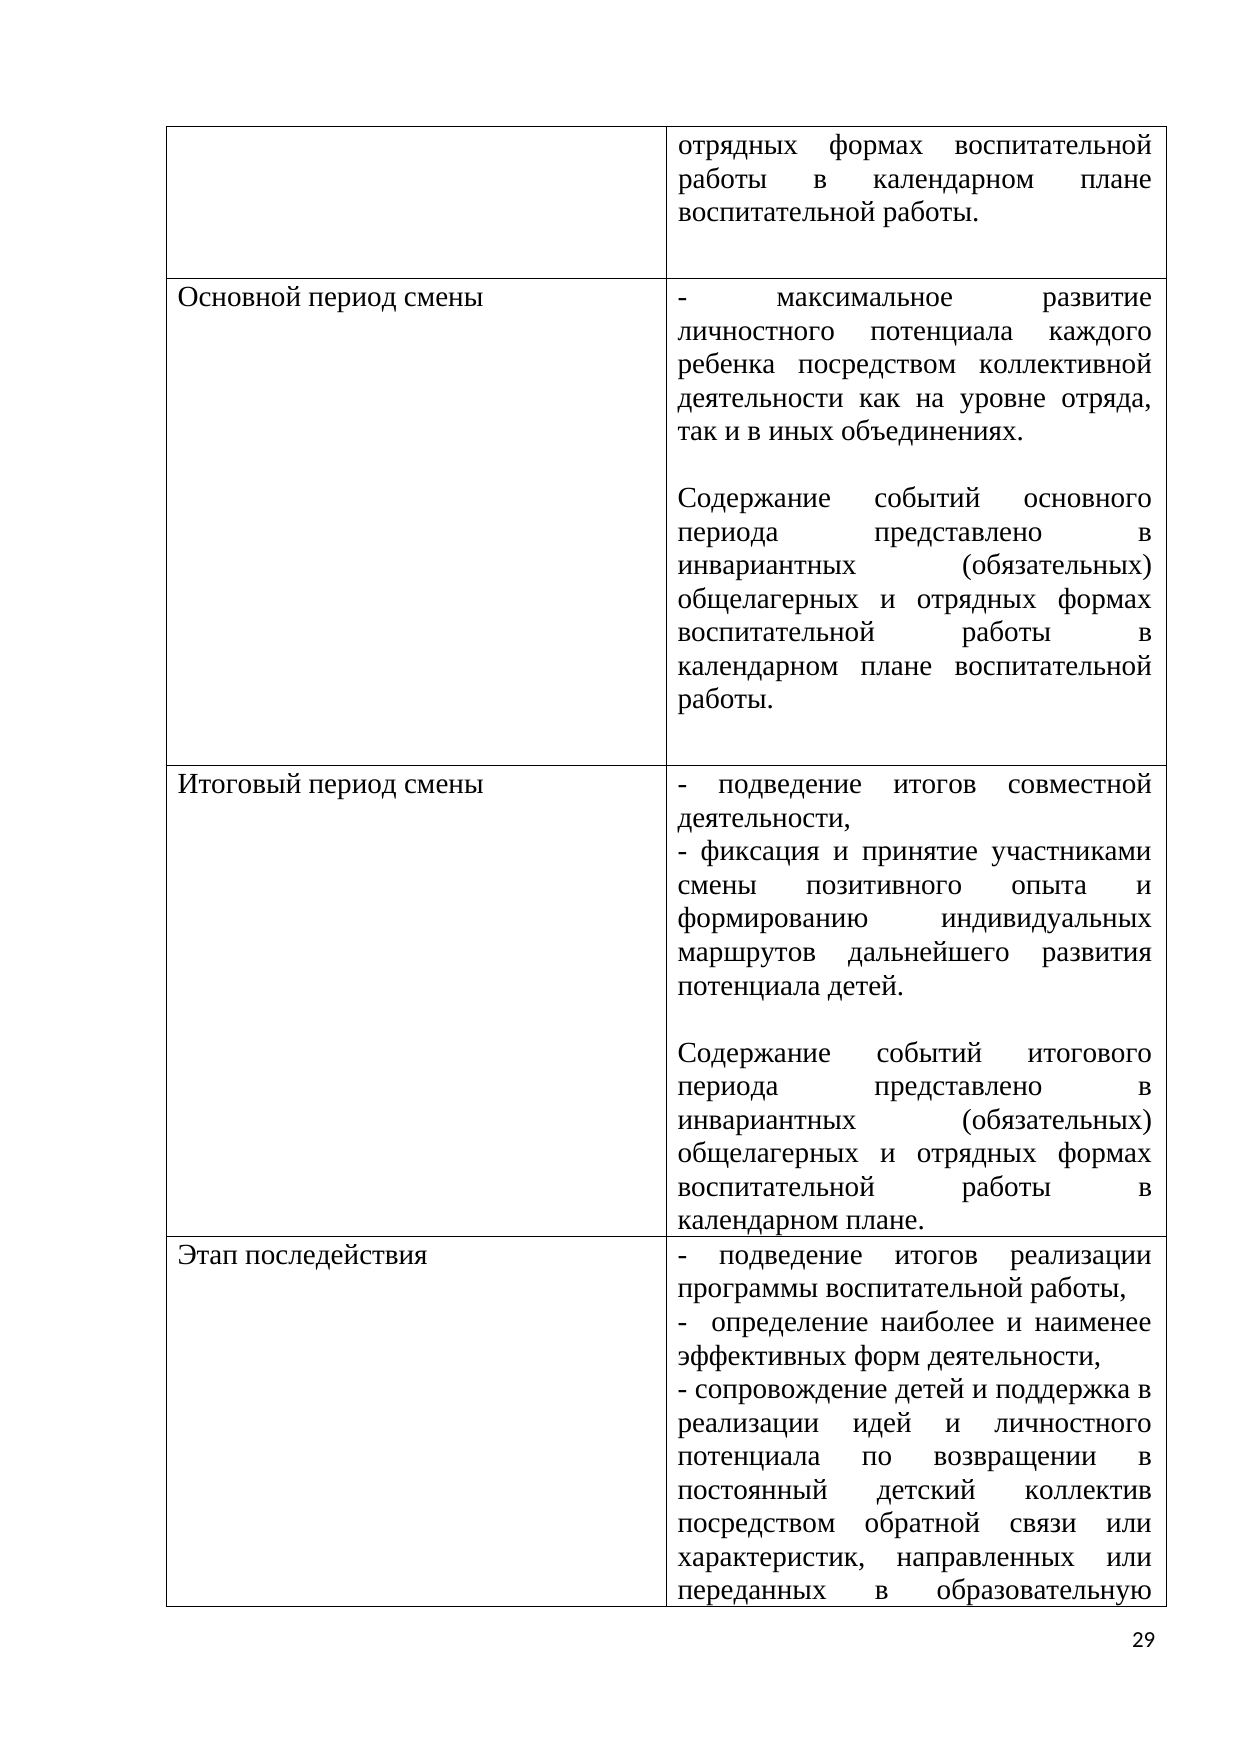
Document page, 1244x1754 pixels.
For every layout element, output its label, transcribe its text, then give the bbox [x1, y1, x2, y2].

table_cell - максимальное развитие личностного потенциала каждого ребенка посредством коллективной деятельности как на уровне отряда, так и в иных объединениях. Содержание событий основного периода представлено в инвариантных (обязательных) общелагерных и отрядных формах воспитательной работы в календарном плане воспитательной работы. [667, 279, 1166, 765]
table_cell Основной период смены [167, 279, 666, 765]
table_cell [167, 127, 666, 278]
table_cell Итоговый период смены [167, 766, 666, 1236]
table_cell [667, 127, 1166, 278]
table_cell - подведение итогов совместной деятельности, - фиксация и принятие участниками смены позитивного опыта и формированию индивидуальных маршрутов дальнейшего развития потенциала детей. Содержание событий итогового периода представлено в инвариантных (обязательных) общелагерных и отрядных формах воспитательной работы в календарном плане. [667, 766, 1166, 1236]
table_cell Этап последействия [167, 1237, 666, 1606]
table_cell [667, 1237, 1166, 1606]
